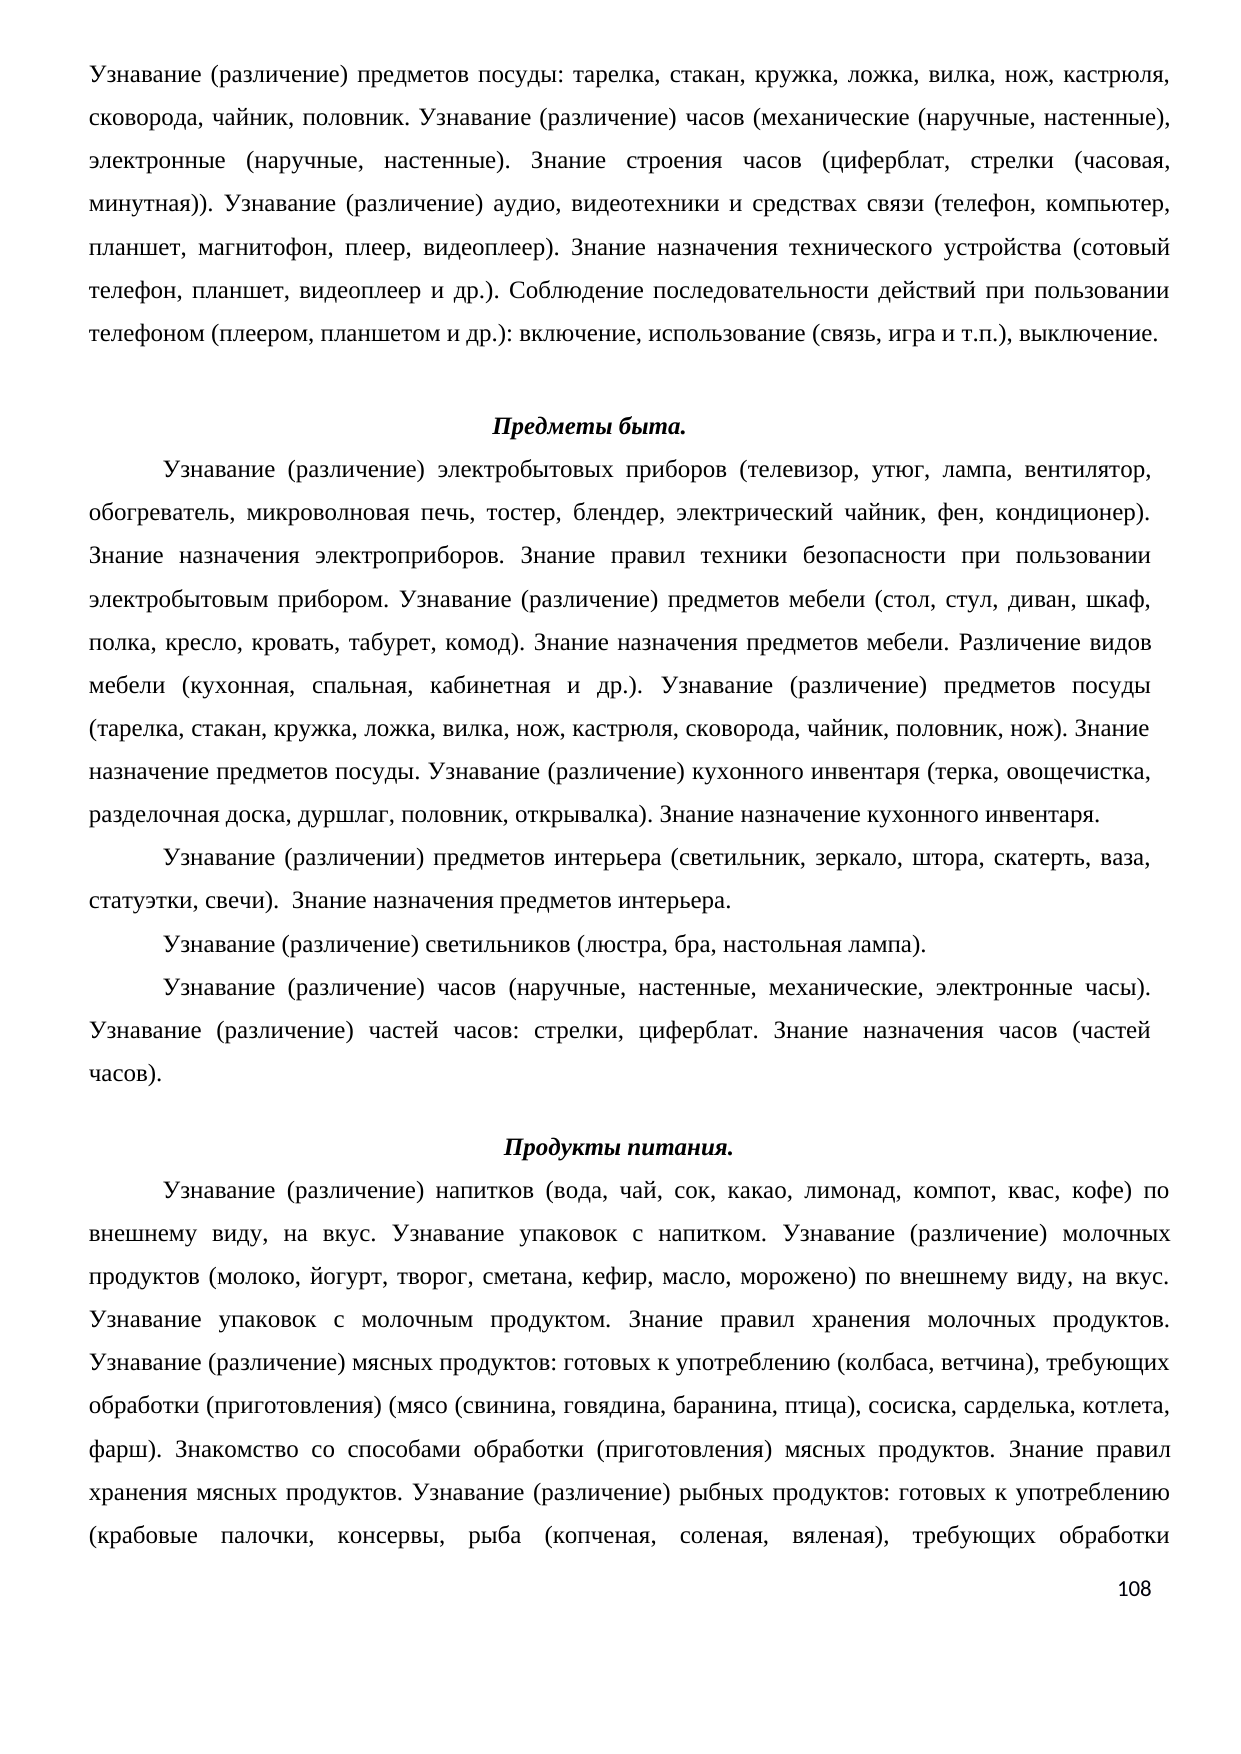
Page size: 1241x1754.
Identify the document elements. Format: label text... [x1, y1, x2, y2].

text Продукты питания. [89, 1132, 1152, 1161]
text Предметы быта. [29, 411, 1152, 440]
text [89, 59, 1171, 347]
text Узнавание (различение) часов (наручные, настенные, механические, электронные часы). Узнавание (различение) частей часов: стрелки, циферблат. Знание назначения часов (частей часов). [89, 972, 1152, 1087]
text Узнавание (различение) электробытовых приборов (телевизор, утюг, лампа, вентилятор, обогреватель, микроволновая печь, тостер, блендер, электрический чайник, фен, кондиционер). Знание назначения электроприборов. Знание правил техники безопасности при пользовании электробытовым прибором. Узнавание (различение) предметов мебели (стол, стул, диван, шкаф, полка, кресло, кровать, табурет, комод). Знание назначения предметов мебели. Различение видов мебели (кухонная, спальная, кабинетная и др.). Узнавание (различение) предметов посуды (тарелка, стакан, кружка, ложка, вилка, нож, кастрюля, сковорода, чайник, половник, нож). Знание назначение предметов посуды. Узнавание (различение) кухонного инвентаря (терка, овощечистка, разделочная доска, дуршлаг, половник, открывалка). Знание назначение кухонного инвентаря. [89, 454, 1152, 828]
text Узнавание (различение) светильников (люстра, бра, настольная лампа). [89, 929, 1152, 957]
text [89, 1175, 1171, 1549]
text Узнавание (различении) предметов интерьера (светильник, зеркало, штора, скатерть, ваза, статуэтки, свечи). Знание назначения предметов интерьера. [89, 842, 1152, 914]
